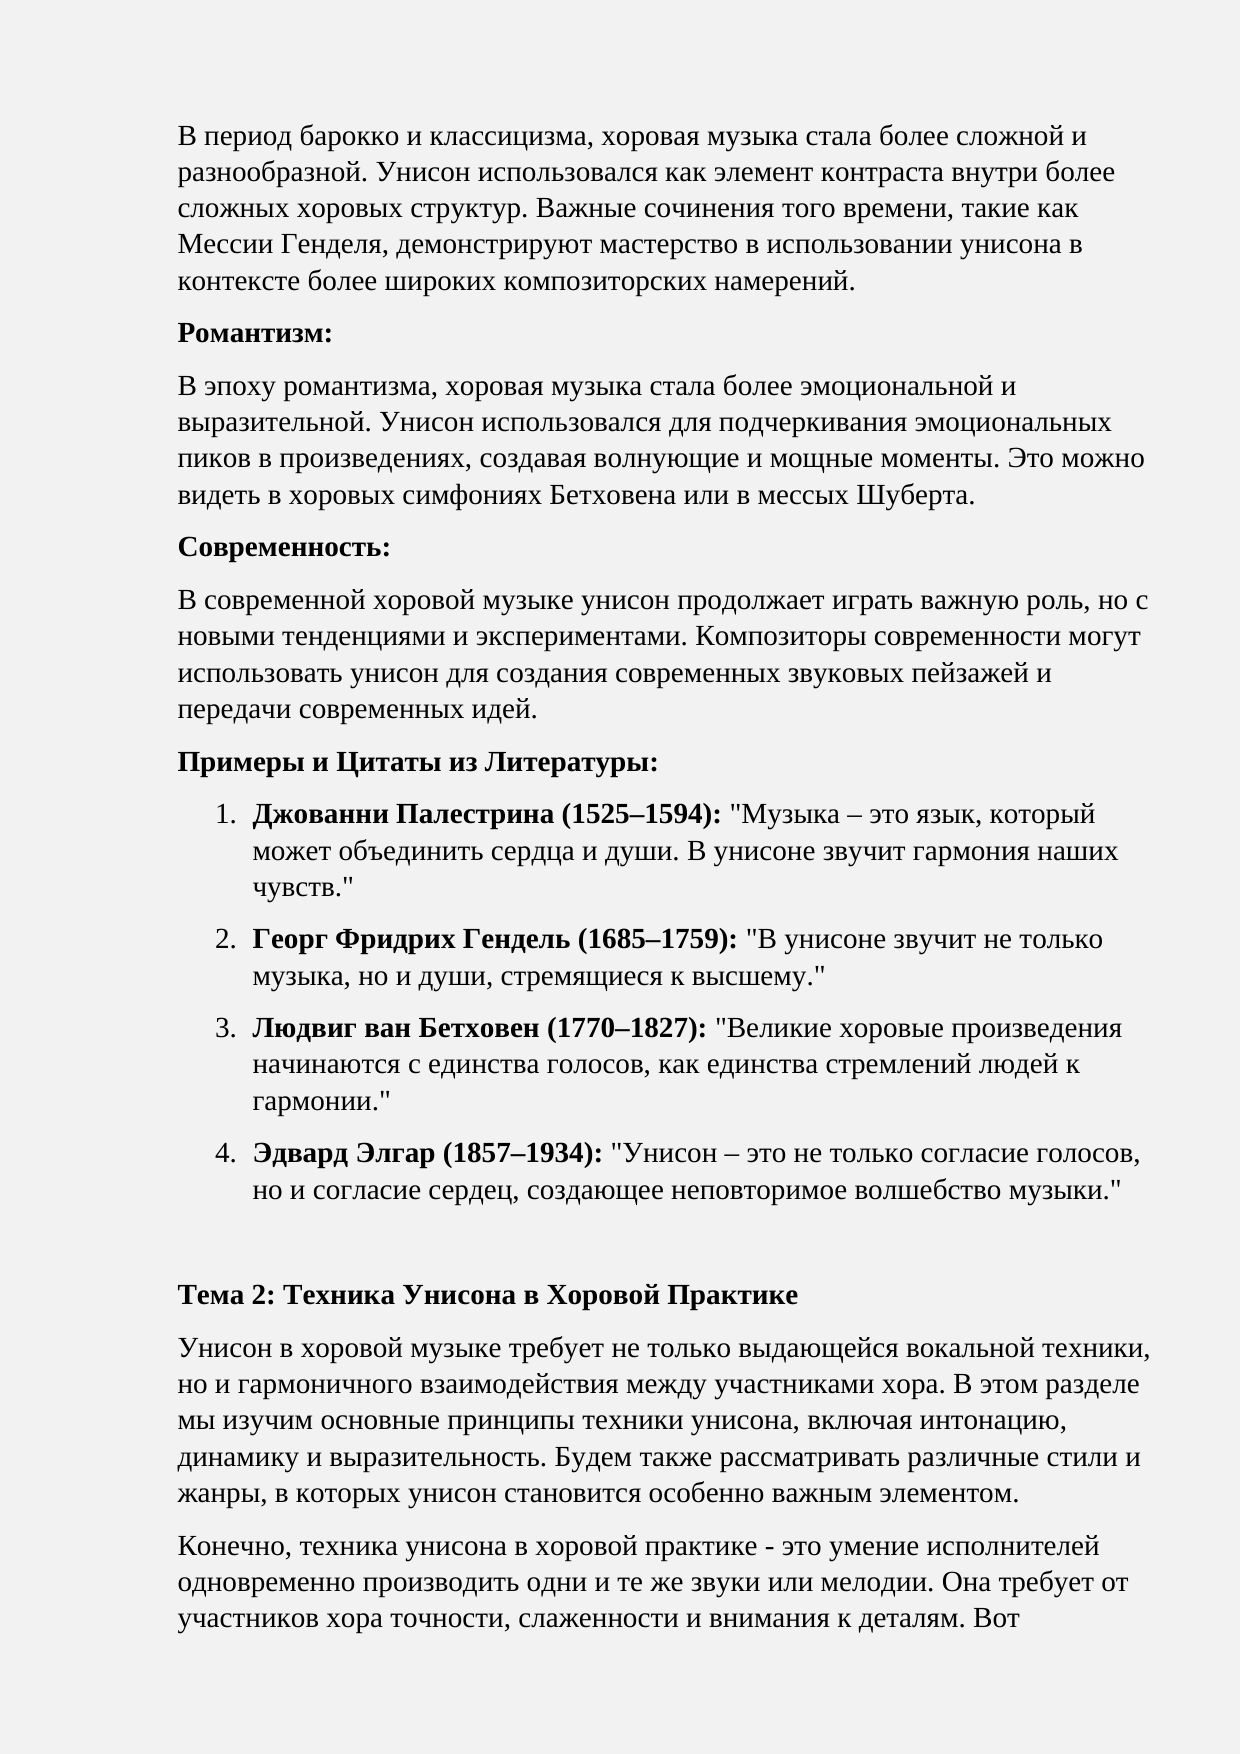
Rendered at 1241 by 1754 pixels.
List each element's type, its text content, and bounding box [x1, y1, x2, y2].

text В современной хоровой музыке унисон продолжает играть важную роль, но с новыми тенденциями и экспериментами. Композиторы современности могут использовать унисон для создания современных звуковых пейзажей и передачи современных идей. [177, 582, 1152, 724]
text В эпоху романтизма, хоровая музыка стала более эмоциональной и выразительной. Унисон использовался для подчеркивания эмоциональных пиков в произведениях, создавая волнующие и мощные моменты. Это можно видеть в хоровых симфониях Бетховена или в мессых Шуберта. [177, 368, 1152, 510]
text В период барокко и классицизма, хоровая музыка стала более сложной и разнообразной. Унисон использовался как элемент контраста внутри более сложных хоровых структур. Важные сочинения того времени, такие как Мессии Генделя, демонстрируют мастерство в использовании унисона в контексте более широких композиторских намерений. [177, 118, 1152, 296]
text Романтизм: [177, 316, 1152, 349]
list Людвиг ван Бетховен (1770–1827): "Великие хоровые произведения начинаются с единства голосов, как единства стремлений людей к гармонии." [215, 1011, 1152, 1116]
text Примеры и Цитаты из Литературы: [177, 744, 1152, 777]
list Джованни Палестрина (1525–1594): "Музыка – это язык, который может объединить сердца и души. В унисоне звучит гармония наших чувств." [215, 796, 1152, 902]
list Эдвард Элгар (1857–1934): "Унисон – это не только согласие голосов, но и согласие сердец, создающее неповторимое волшебство музыки." [215, 1136, 1152, 1205]
text Современность: [177, 529, 1152, 563]
text Тема 2: Техника Унисона в Хоровой Практике [177, 1277, 1152, 1311]
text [177, 1528, 1152, 1633]
list Георг Фридрих Гендель (1685–1759): "В унисоне звучит не только музыка, но и души, стремящиеся к высшему." [215, 922, 1152, 991]
text Унисон в хоровой музыке требует не только выдающейся вокальной техники, но и гармоничного взаимодействия между участниками хора. В этом разделе мы изучим основные принципы техники унисона, включая интонацию, динамику и выразительность. Будем также рассматривать различные стили и жанры, в которых унисон становится особенно важным элементом. [177, 1330, 1152, 1508]
